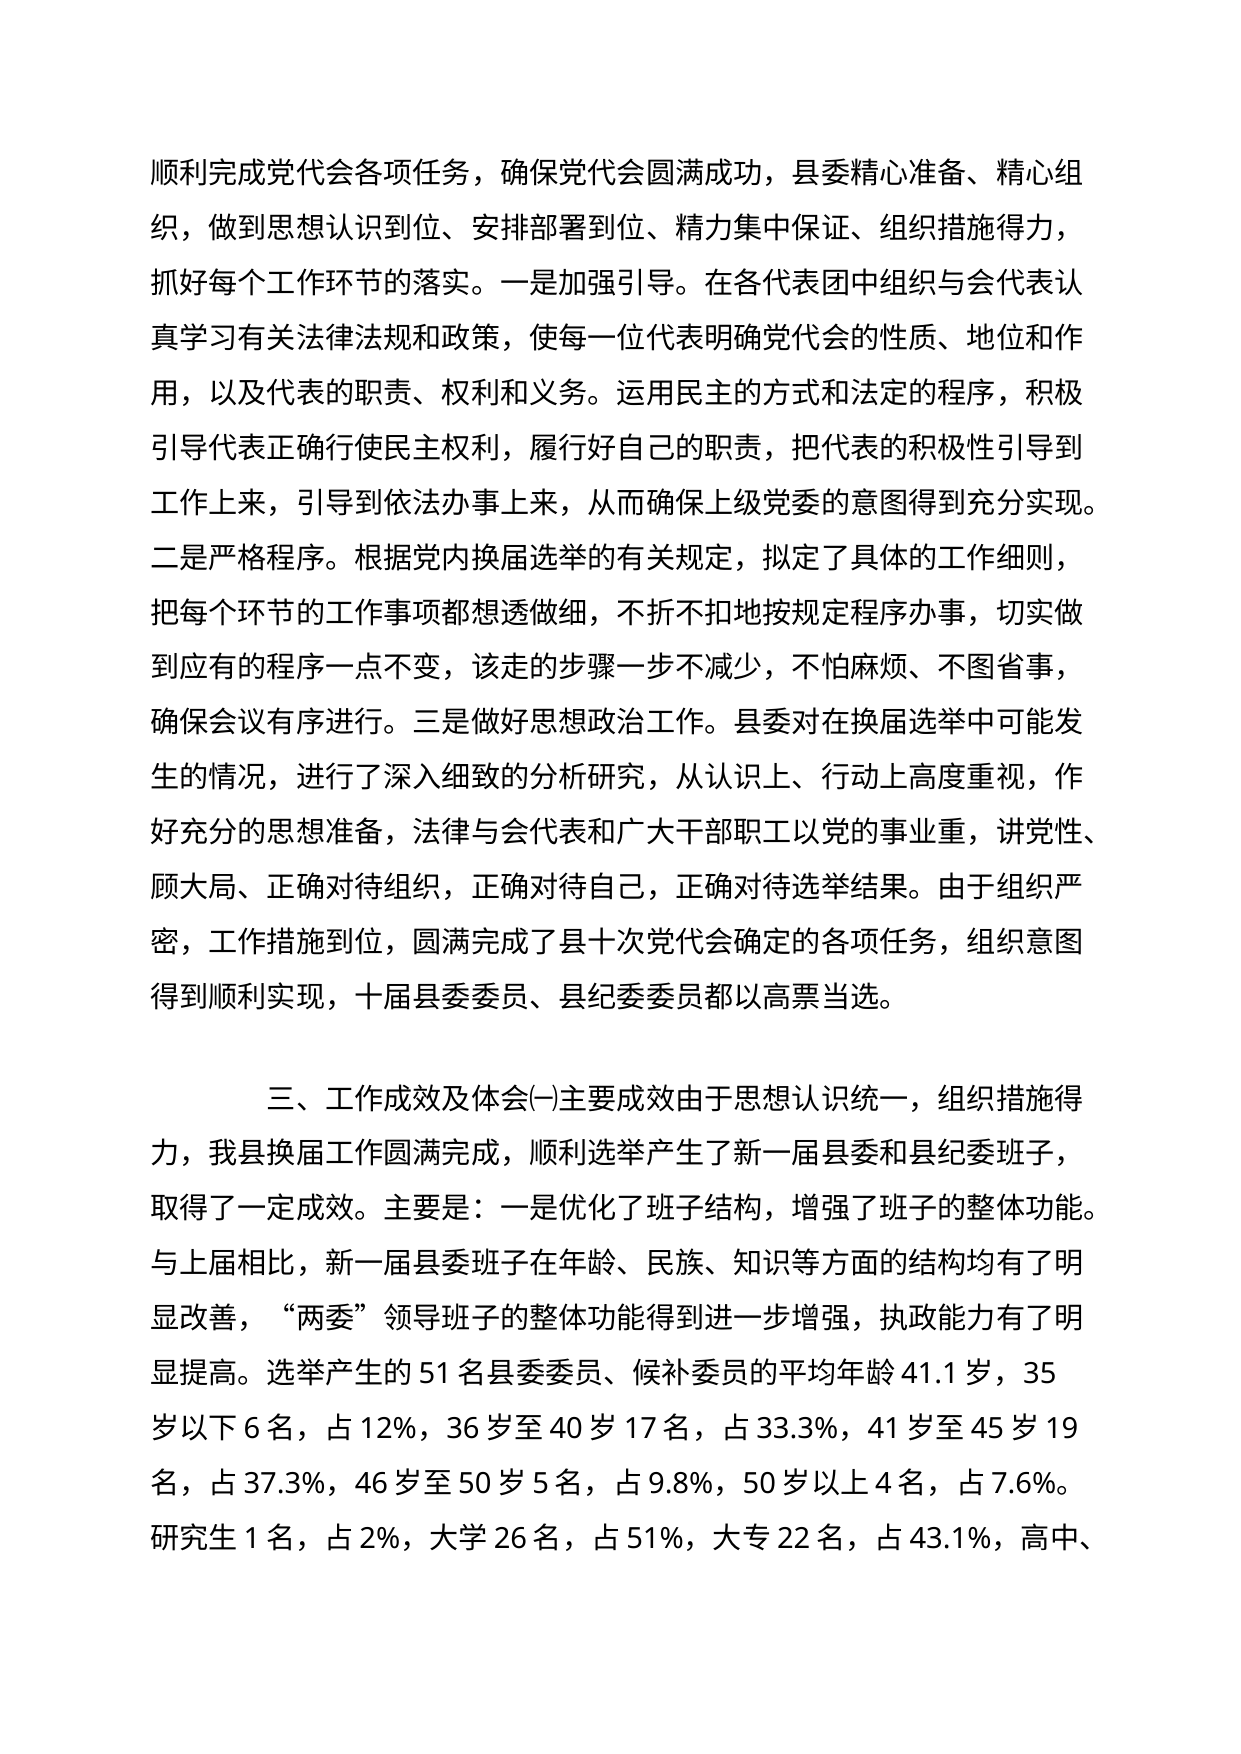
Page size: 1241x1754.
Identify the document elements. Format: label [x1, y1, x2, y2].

text [150, 150, 1090, 1016]
text [150, 1075, 1090, 1557]
